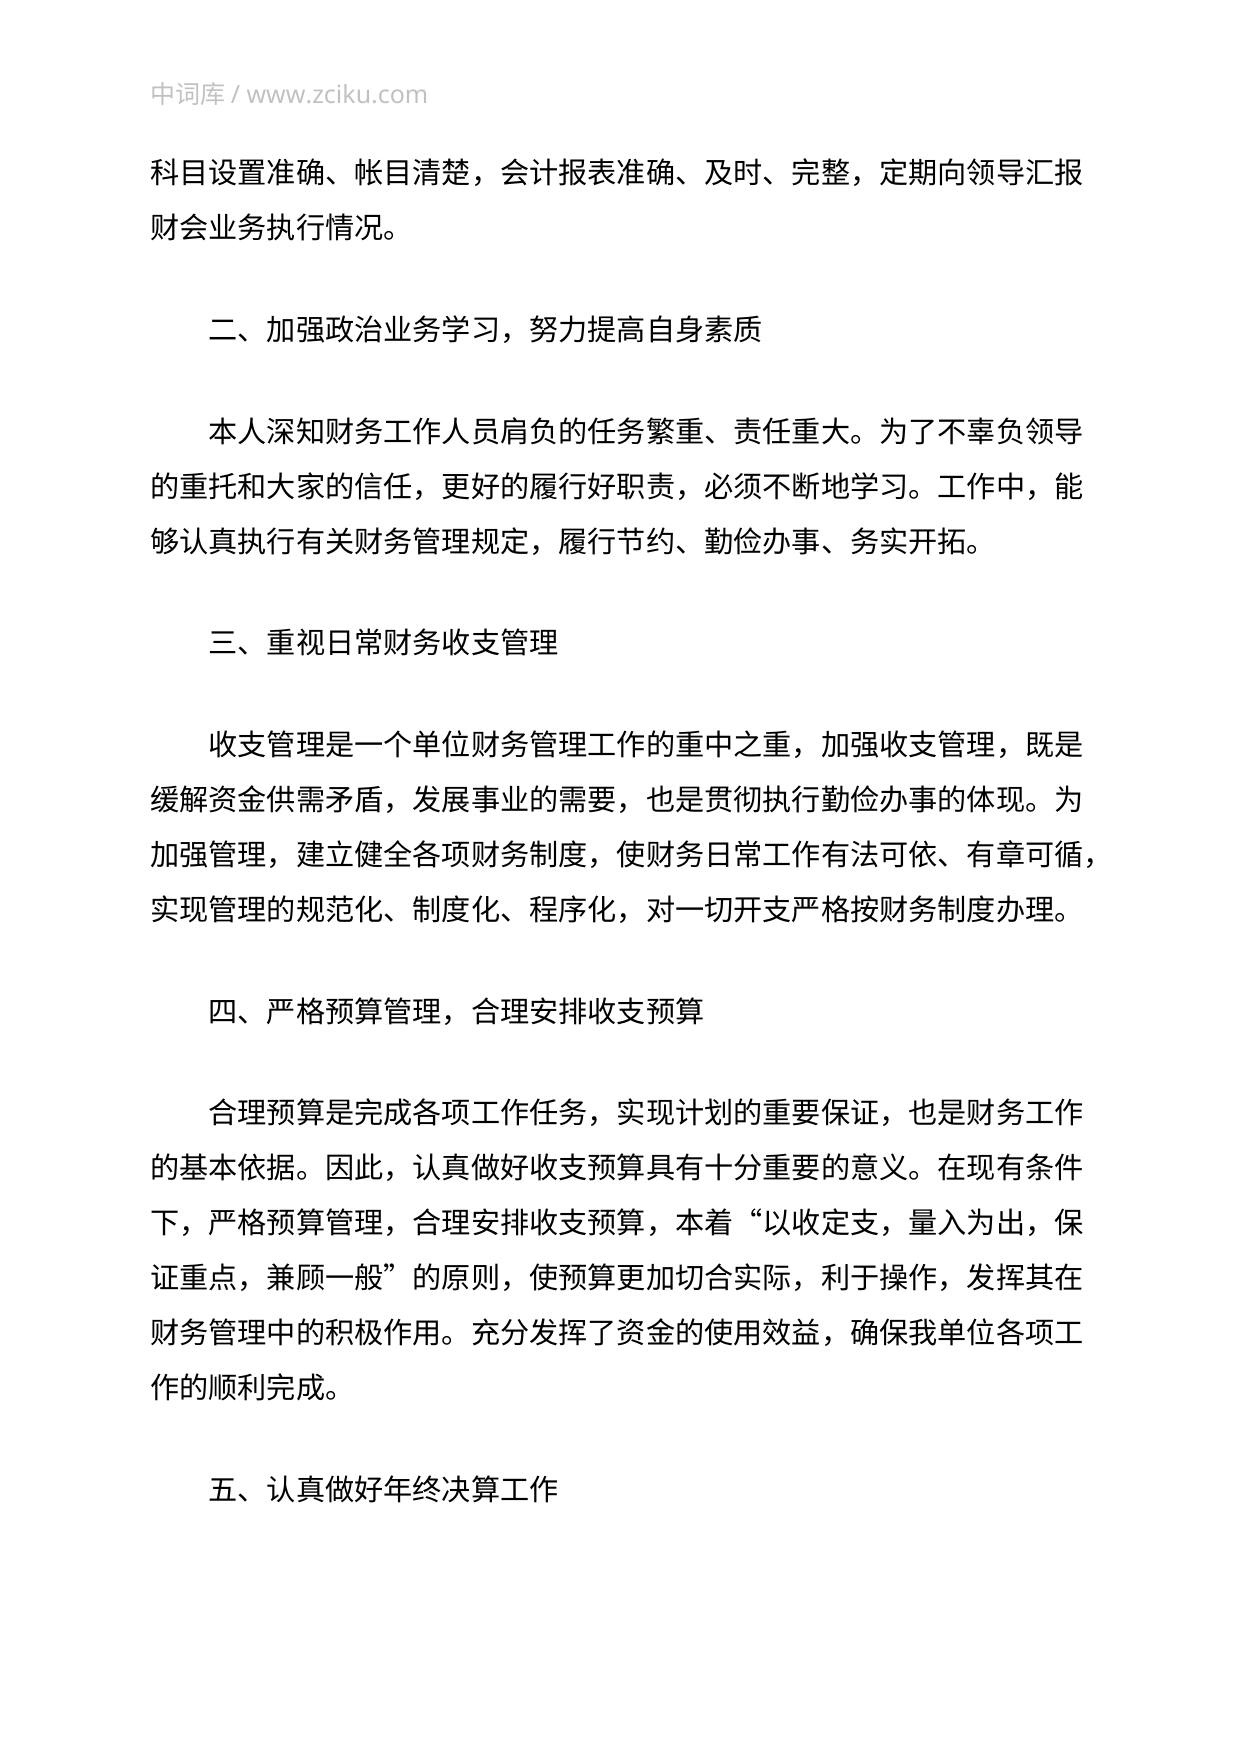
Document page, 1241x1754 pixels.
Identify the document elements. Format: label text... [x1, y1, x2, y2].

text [150, 150, 1090, 247]
text 本人深知财务工作人员肩负的任务繁重、责任重大。为了不辜负领导的重托和大家的信任，更好的履行好职责，必须不断地学习。工作中，能够认真执行有关财务管理规定，履行节约、勤俭办事、务实开拓。 [150, 408, 1090, 561]
text 二、加强政治业务学习，努力提高自身素质 [150, 307, 1090, 349]
text 收支管理是一个单位财务管理工作的重中之重，加强收支管理，既是缓解资金供需矛盾，发展事业的需要，也是贯彻执行勤俭办事的体现。为加强管理，建立健全各项财务制度，使财务日常工作有法可依、有章可循，实现管理的规范化、制度化、程序化，对一切开支严格按财务制度办理。 [150, 722, 1090, 929]
text 合理预算是完成各项工作任务，实现计划的重要保证，也是财务工作的基本依据。因此，认真做好收支预算具有十分重要的意义。在现有条件下，严格预算管理，合理安排收支预算，本着“以收定支，量入为出，保证重点，兼顾一般”的原则，使预算更加切合实际，利于操作，发挥其在财务管理中的积极作用。充分发挥了资金的使用效益，确保我单位各项工作的顺利完成。 [150, 1090, 1090, 1407]
text 四、严格预算管理，合理安排收支预算 [150, 988, 1090, 1031]
text 五、认真做好年终决算工作 [150, 1466, 1090, 1508]
text 三、重视日常财务收支管理 [150, 620, 1090, 662]
